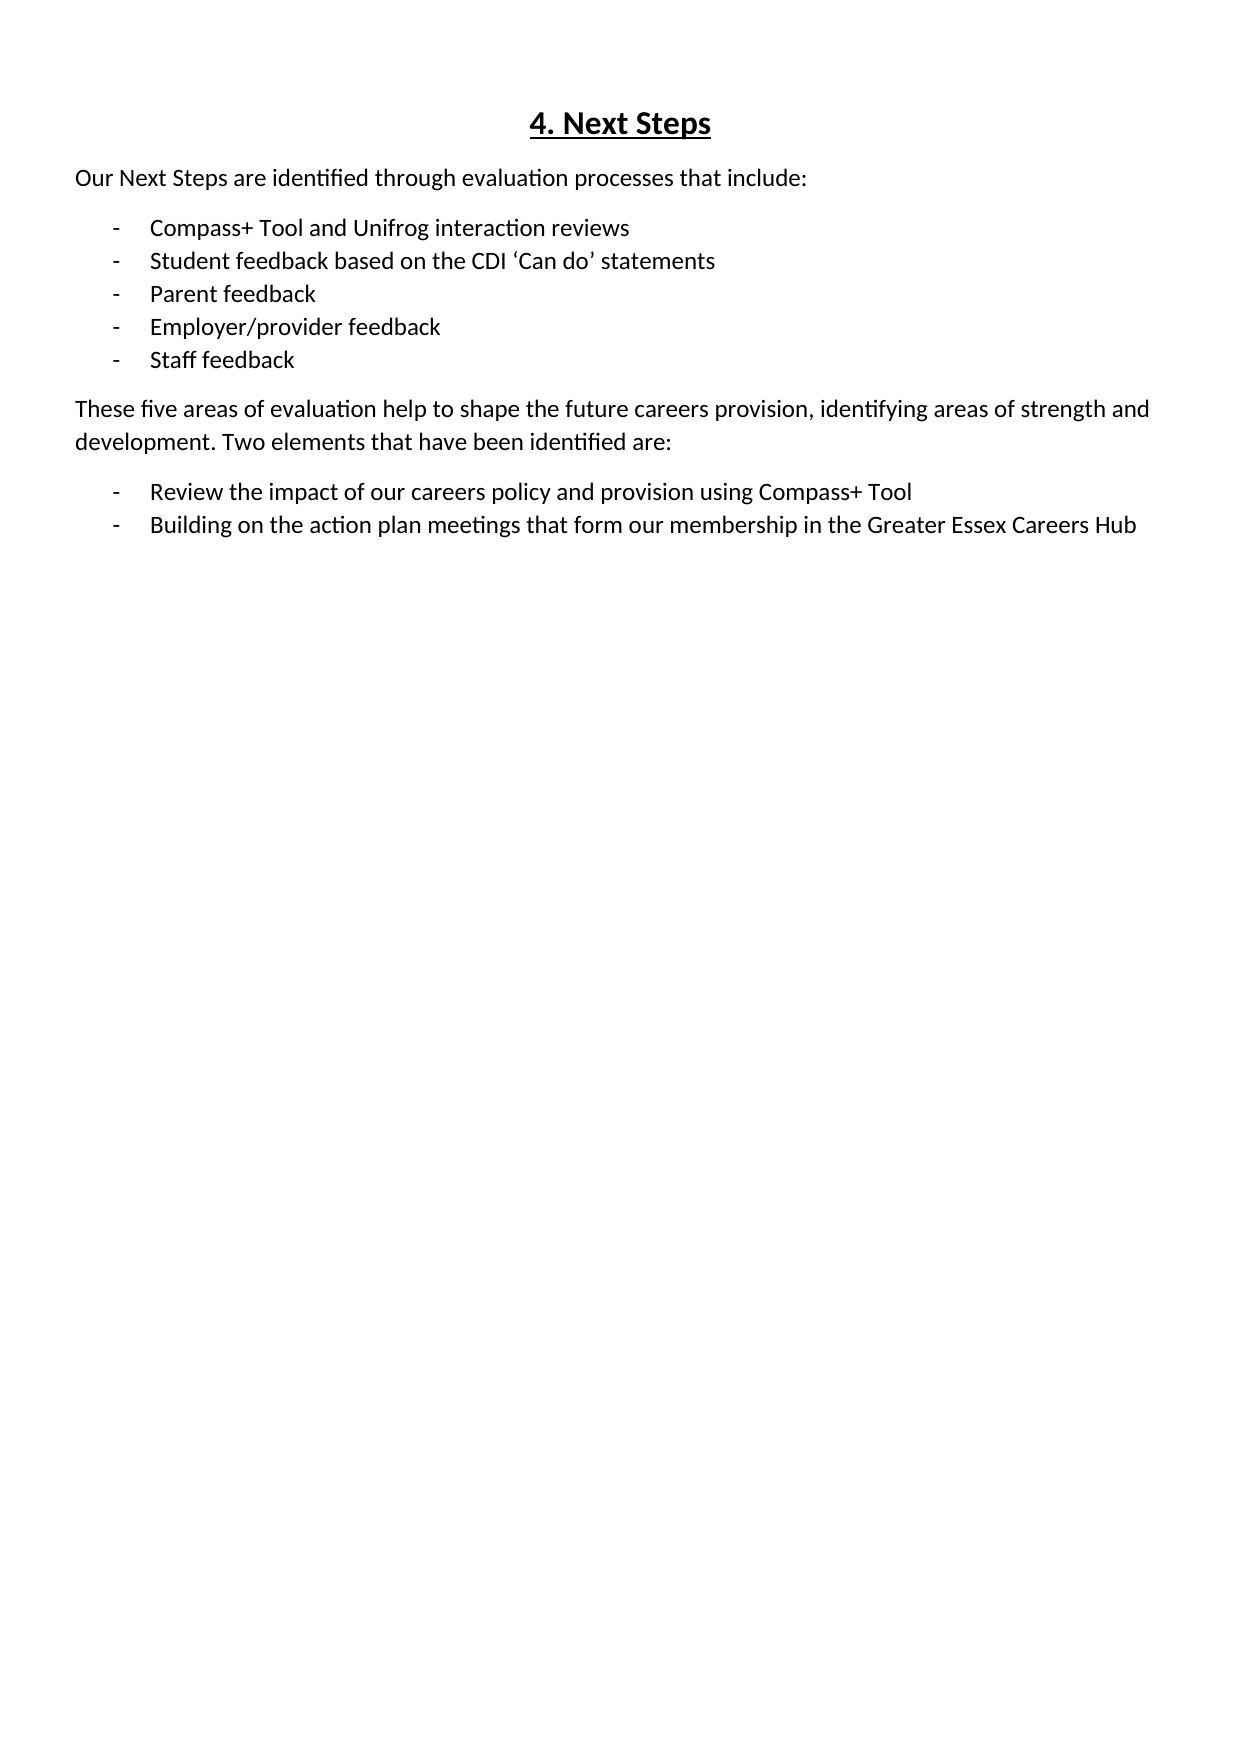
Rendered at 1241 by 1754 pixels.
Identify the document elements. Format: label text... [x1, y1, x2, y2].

text Our Next Steps are identified through evaluation processes that include: [75, 162, 1165, 193]
list Student feedback based on the CDI ‘Can do’ statements [112, 245, 1165, 276]
list Compass+ Tool and Unifrog interaction reviews [112, 212, 1165, 243]
text These five areas of evaluation help to shape the future careers provision, identifying areas of strength and development. Two elements that have been identified are: [75, 393, 1165, 457]
list Parent feedback [112, 278, 1165, 308]
text 4. Next Steps [75, 102, 1165, 143]
list Staff feedback [112, 344, 1165, 374]
list Review the impact of our careers policy and provision using Compass+ Tool [112, 476, 1165, 506]
list Building on the action plan meetings that form our membership in the Greater Essex Careers Hub [112, 509, 1165, 539]
list Employer/provider feedback [112, 311, 1165, 341]
